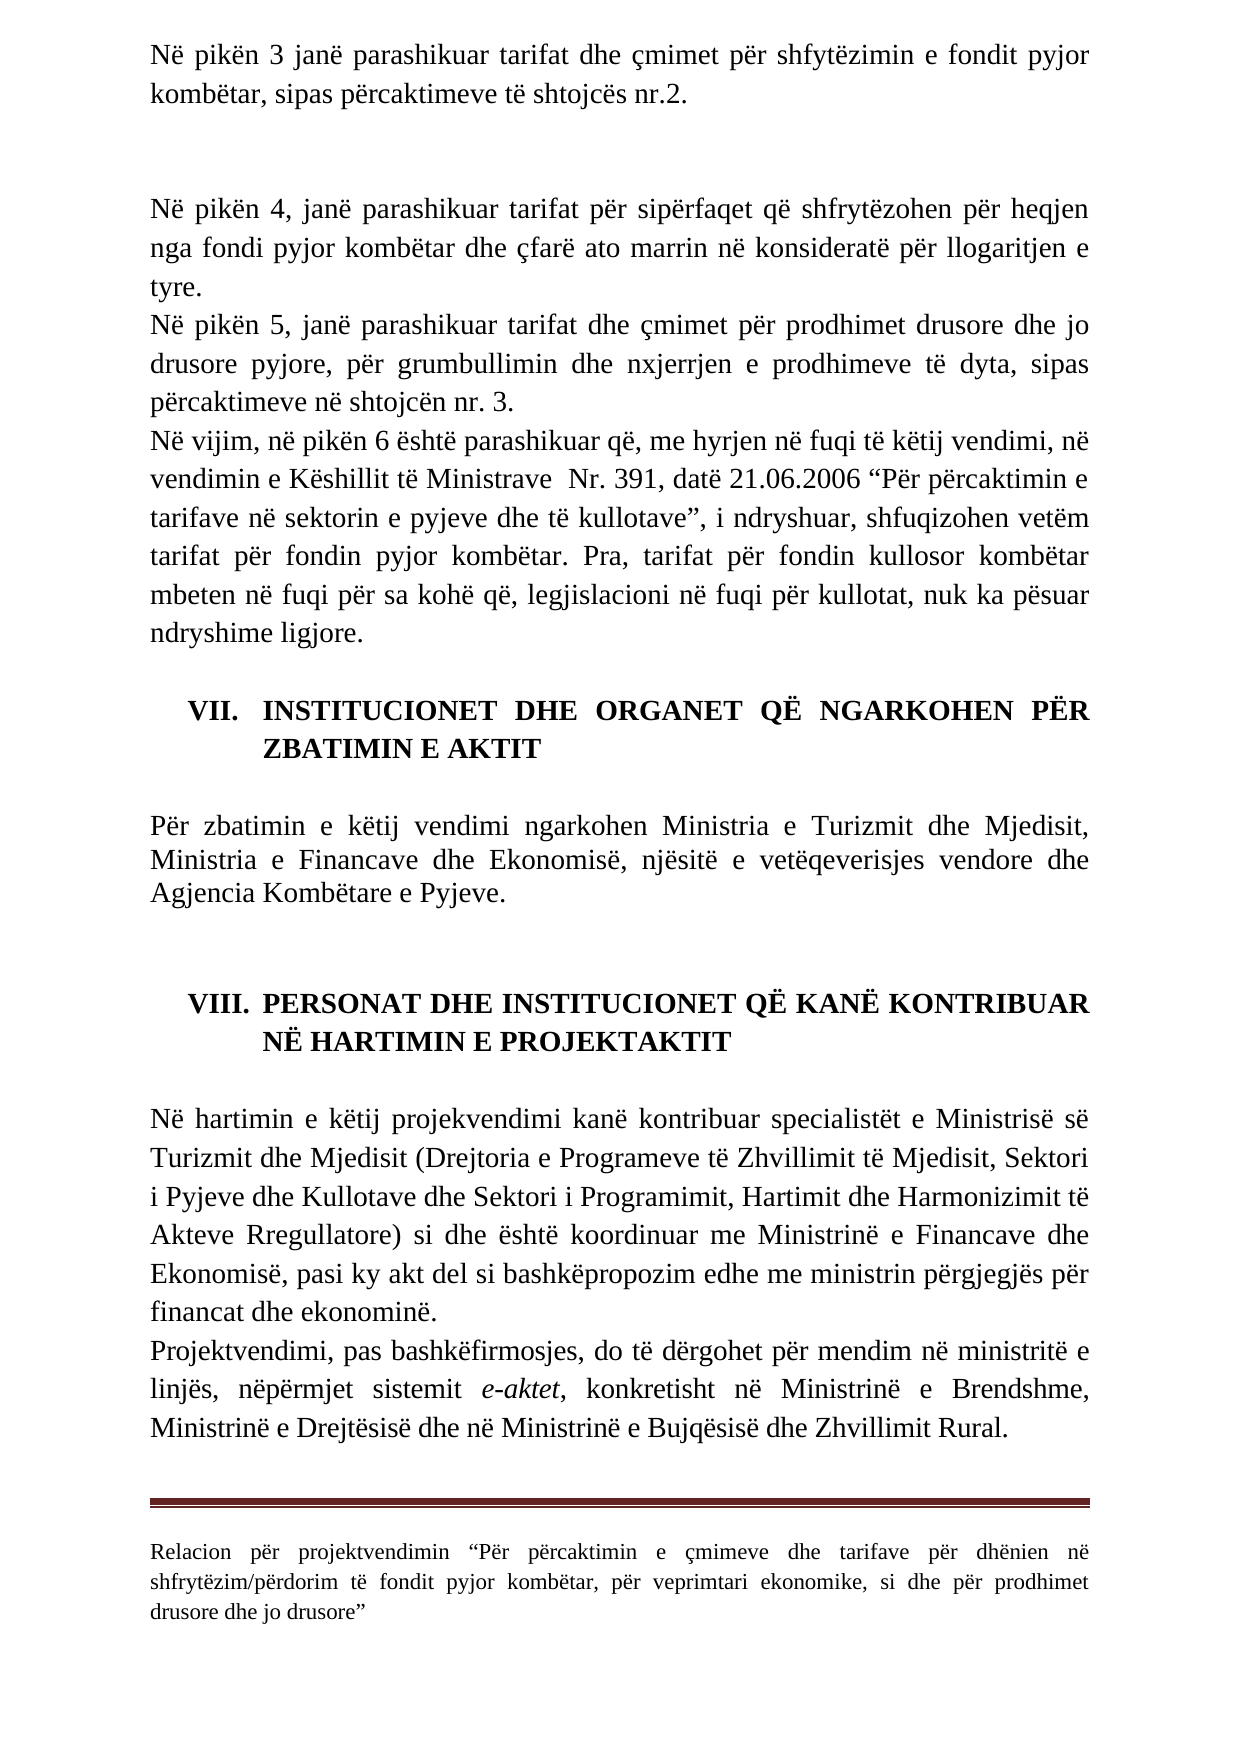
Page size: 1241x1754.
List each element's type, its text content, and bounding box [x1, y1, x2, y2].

text Projektvendimi, pas bashkëfirmosjes, do të dërgohet për mendim në ministritë e linjës, nëpërmjet sistemit e-aktet, konkretisht në Ministrinë e Brendshme, Ministrinë e Drejtësisë dhe në Ministrinë e Bujqësisë dhe Zhvillimit Rural. [150, 1333, 1090, 1443]
list PERSONAT DHE INSTITUCIONET QË KANË KONTRIBUAR NË HARTIMIN E PROJEKTAKTIT [187, 986, 1090, 1058]
text Në vijim, në pikën 6 është parashikuar që, me hyrjen në fuqi të këtij vendimi, në vendimin e Këshillit të Ministrave Nr. 391, datë 21.06.2006 “Për përcaktimin e tarifave në sektorin e pyjeve dhe të kullotave”, i ndryshuar, shfuqizohen vetëm tarifat për fondin pyjor kombëtar. Pra, tarifat për fondin kullosor kombëtar mbeten në fuqi për sa kohë që, legjislacioni në fuqi për kullotat, nuk ka pësuar ndryshime ligjore. [150, 423, 1090, 649]
text Në pikën 3 janë parashikuar tarifat dhe çmimet për shfytëzimin e fondit pyjor kombëtar, sipas përcaktimeve të shtojcës nr.2. [150, 37, 1090, 109]
text Në hartimin e këtij projekvendimi kanë kontribuar specialistët e Ministrisë së Turizmit dhe Mjedisit (Drejtoria e Programeve të Zhvillimit të Mjedisit, Sektori i Pyjeve dhe Kullotave dhe Sektori i Programimit, Hartimit dhe Harmonizimit të Akteve Rregullatore) si dhe është koordinuar me Ministrinë e Financave dhe Ekonomisë, pasi ky akt del si bashkëpropozim edhe me ministrin përgjegjës për financat dhe ekonominë. [150, 1102, 1090, 1328]
text Në pikën 5, janë parashikuar tarifat dhe çmimet për prodhimet drusore dhe jo drusore pyjore, për grumbullimin dhe nxjerrjen e prodhimeve të dyta, sipas përcaktimeve në shtojcën nr. 3. [150, 307, 1090, 418]
text Në pikën 4, janë parashikuar tarifat për sipërfaqet që shfrytëzohen për heqjen nga fondi pyjor kombëtar dhe çfarë ato marrin në konsideratë për llogaritjen e tyre. [150, 192, 1090, 302]
text Për zbatimin e këtij vendimi ngarkohen Ministria e Turizmit dhe Mjedisit, Ministria e Financave dhe Ekonomisë, njësitë e vetëqeverisjes vendore dhe Agjencia Kombëtare e Pyjeve. [150, 808, 1090, 909]
list INSTITUCIONET DHE ORGANET QË NGARKOHEN PËR ZBATIMIN E AKTIT [187, 693, 1090, 765]
